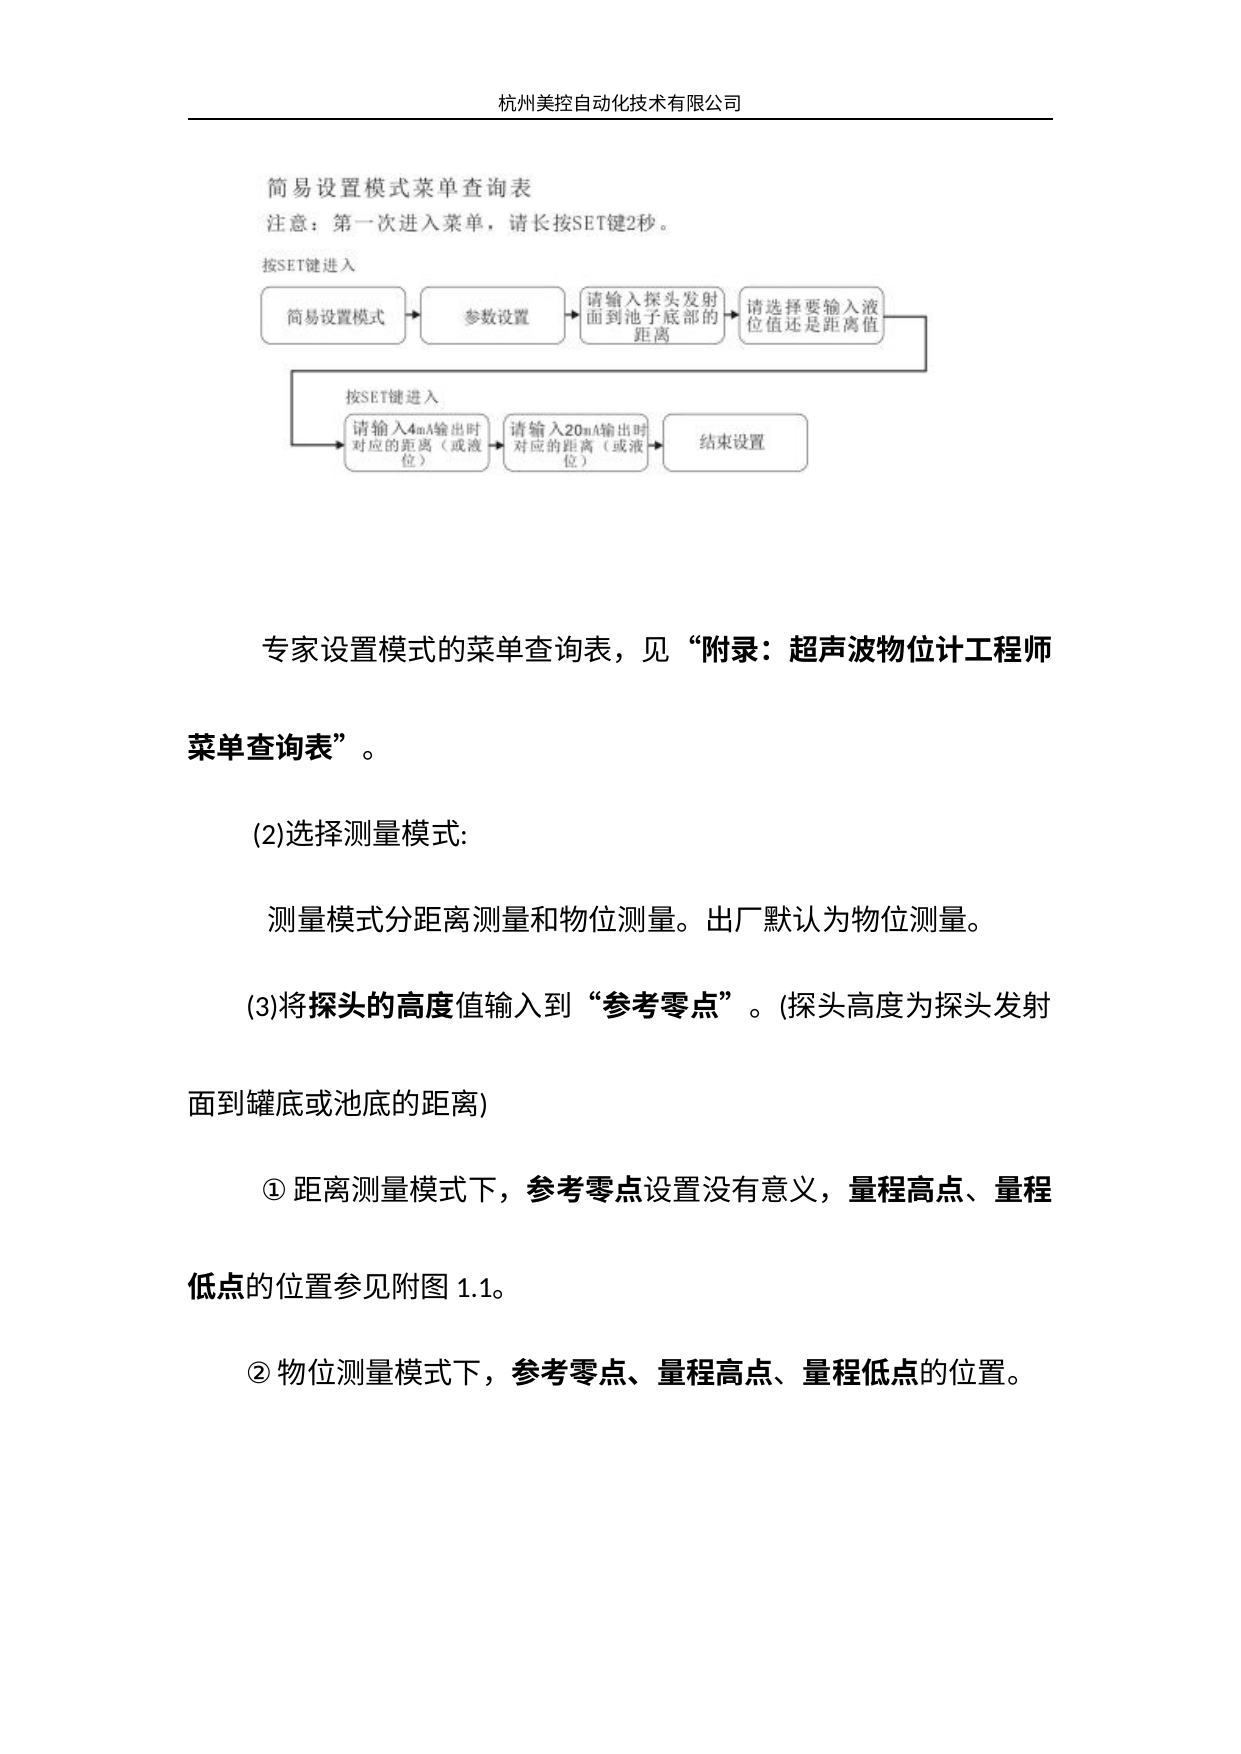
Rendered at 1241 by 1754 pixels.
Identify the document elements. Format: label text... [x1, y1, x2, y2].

text 测量模式分距离测量和物位测量。出厂默认为物位测量。 [209, 885, 1053, 950]
text ②物位测量模式下，参考零点、量程高点、量程低点的位置。 [187, 1339, 1053, 1404]
text (3)将探头的高度值输入到“参考零点”。(探头高度为探头发射面到罐底或池底的距离) [187, 972, 1053, 1134]
picture [245, 162, 943, 488]
text ①距离测量模式下，参考零点设置没有意义，量程高点、量程低点的位置参见附图1.1。 [187, 1155, 1053, 1318]
text 专家设置模式的菜单查询表，见“附录：超声波物位计工程师菜单查询表”。 [187, 616, 1053, 778]
text (2)选择测量模式: [187, 799, 1053, 864]
